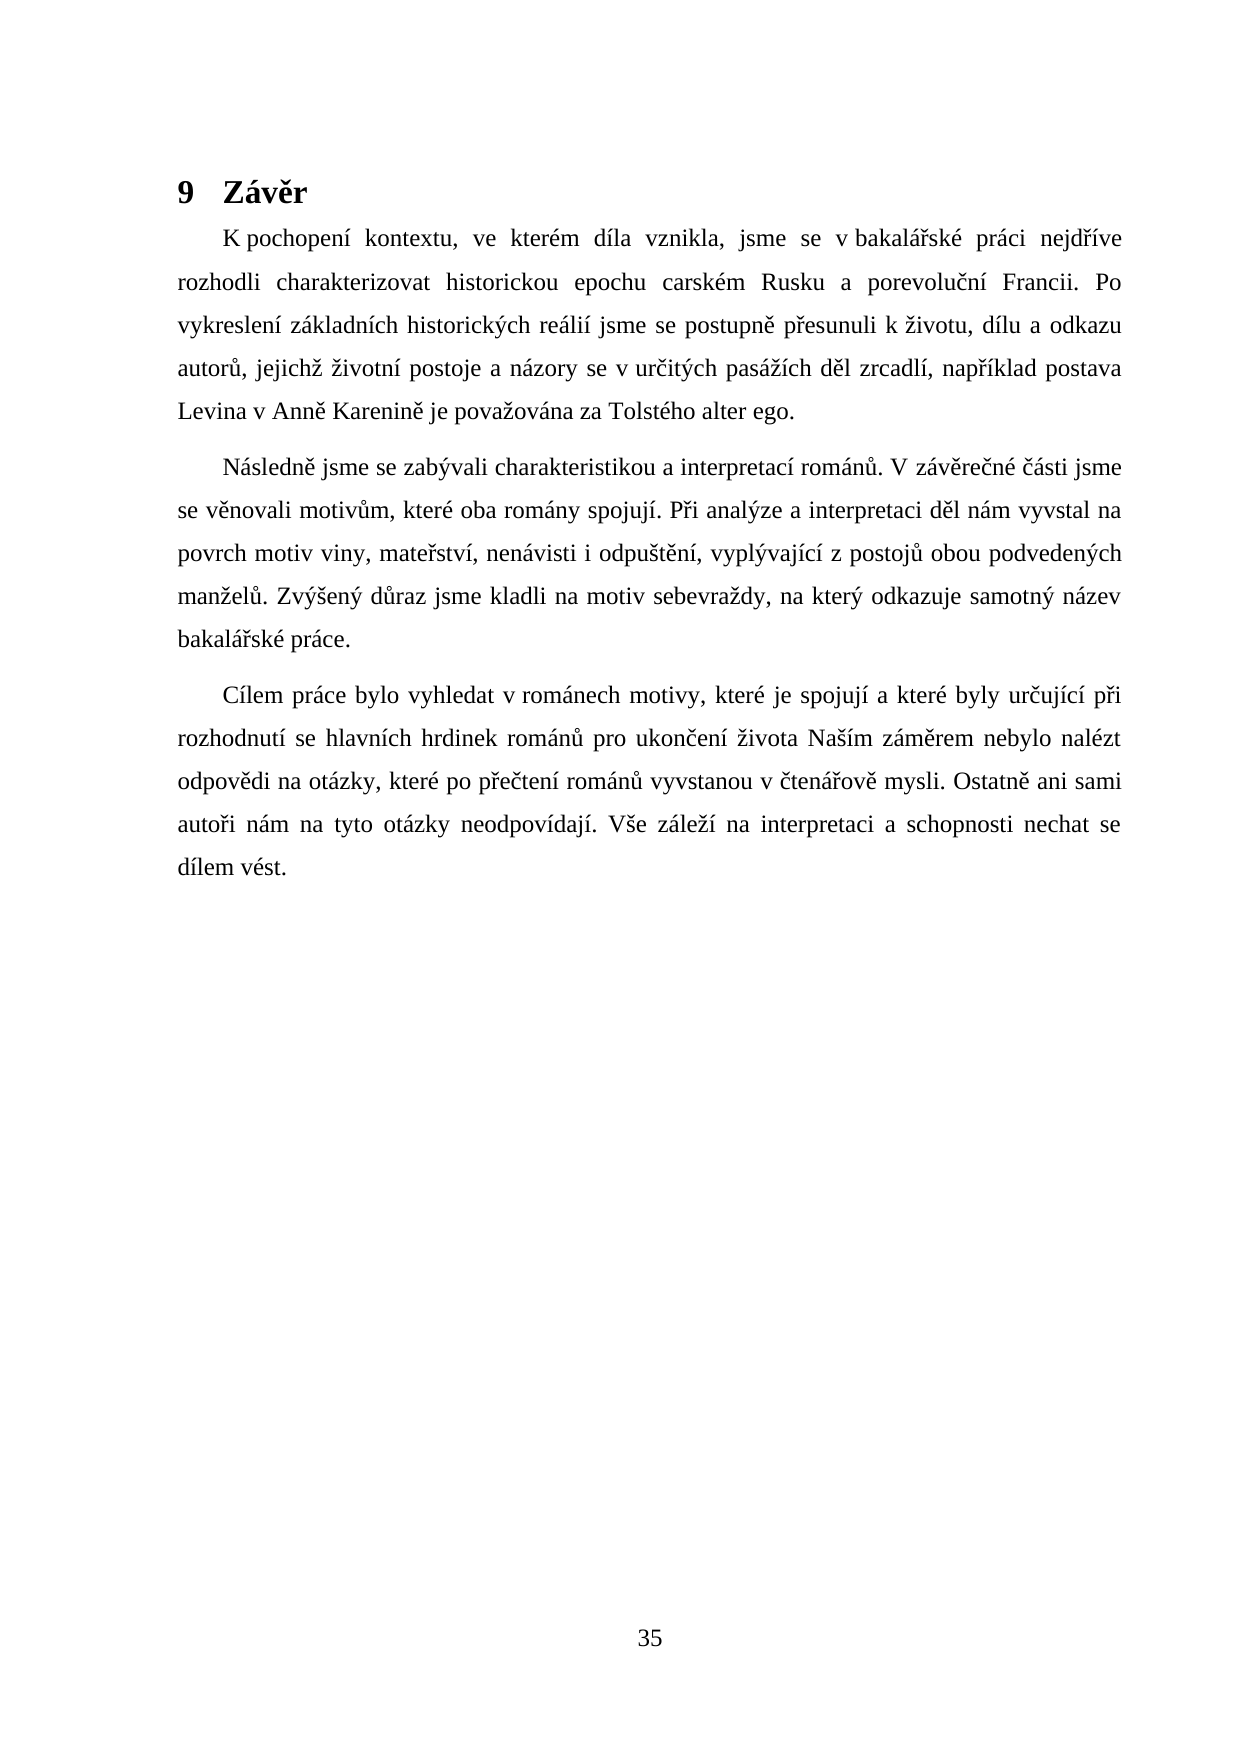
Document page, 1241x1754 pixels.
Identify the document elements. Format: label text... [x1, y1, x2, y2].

text Cílem práce bylo vyhledat v románech motivy, které je spojují a které byly určující při rozhodnutí se hlavních hrdinek románů pro ukončení života Naším záměrem nebylo nalézt odpovědi na otázky, které po přečtení románů vyvstanou v čtenářově mysli. Ostatně ani sami autoři nám na tyto otázky neodpovídají. Vše záleží na interpretaci a schopnosti nechat se dílem vést. [177, 680, 1122, 881]
text Následně jsme se zabývali charakteristikou a interpretací románů. V závěrečné části jsme se věnovali motivům, které oba romány spojují. Při analýze a interpretaci děl nám vyvstal na povrch motiv viny, mateřství, nenávisti i odpuštění, vyplývající z postojů obou podvedených manželů. Zvýšený důraz jsme kladli na motiv sebevraždy, na který odkazuje samotný název bakalářské práce. [177, 452, 1122, 653]
text K pochopení kontextu, ve kterém díla vznikla, jsme se v bakalářské práci nejdříve rozhodli charakterizovat historickou epochu carském Rusku a porevoluční Francii. Po vykreslení základních historických reálií jsme se postupně přesunuli k životu, dílu a odkazu autorů, jejichž životní postoje a názory se v určitých pasážích děl zrcadlí, například postava Levina v Anně Karenině je považována za Tolstého alter ego. [177, 223, 1122, 425]
subtitle Závěr [177, 173, 1122, 211]
